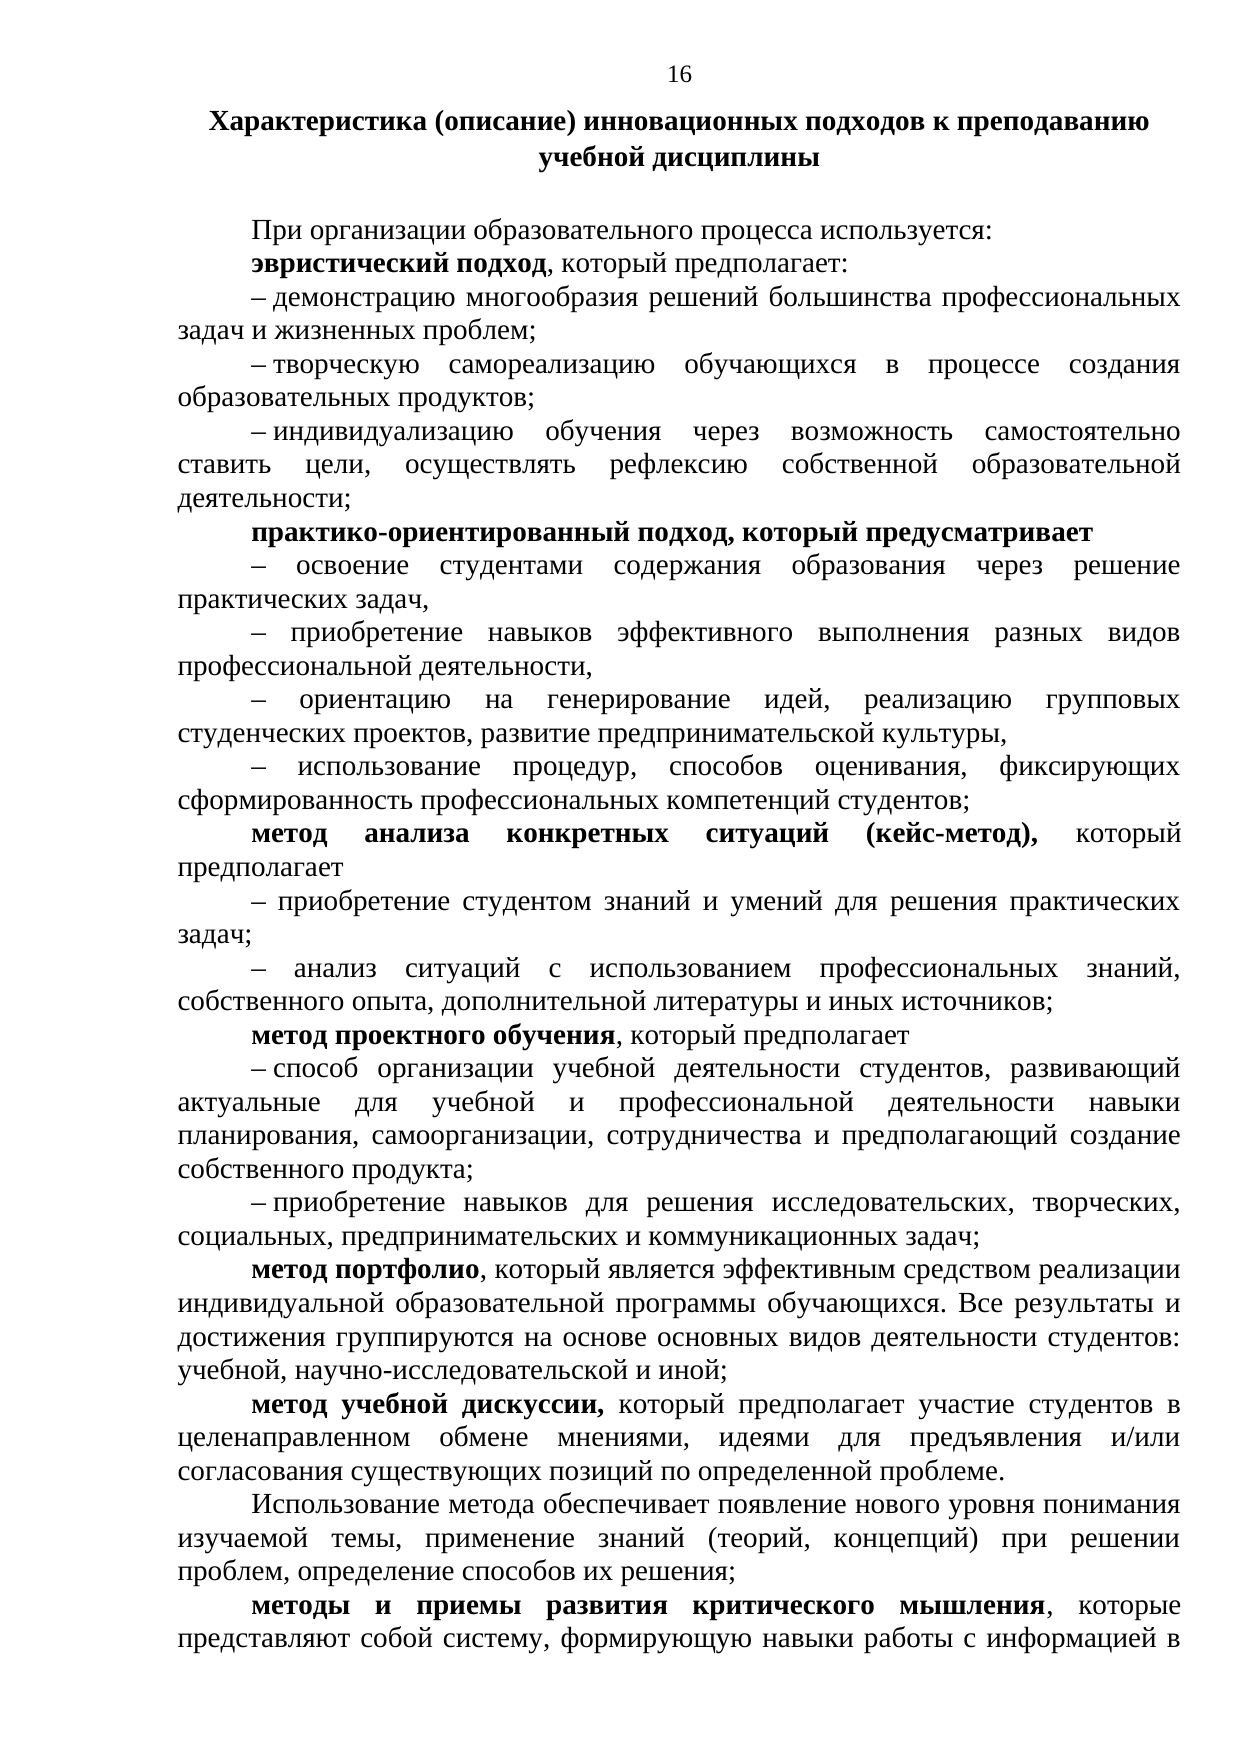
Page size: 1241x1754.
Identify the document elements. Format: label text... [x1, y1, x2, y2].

text – приобретение навыков эффективного выполнения разных видов профессиональной деятельности, [177, 614, 1181, 681]
list практико-ориентированный подход, который предусматривает [251, 514, 1181, 547]
text – творческую самореализацию обучающихся в процессе создания образовательных продуктов; [177, 346, 1181, 413]
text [177, 1587, 1181, 1654]
text – использование процедур, способов оценивания, фиксирующих сформированность профессиональных компетенций студентов; [177, 748, 1181, 816]
text – анализ ситуаций с использованием профессиональных знаний, собственного опыта, дополнительной литературы и иных источников; [177, 950, 1181, 1017]
text Использование метода обеспечивает появление нового уровня понимания изучаемой темы, применение знаний (теорий, концепций) при решении проблем, определение способов их решения; [177, 1486, 1181, 1587]
text – приобретение студентом знаний и умений для решения практических задач; [177, 883, 1181, 950]
text Характеристика (описание) инновационных подходов к преподаванию учебной дисциплины [177, 103, 1181, 173]
text метод анализа конкретных ситуаций (кейс-метод), который предполагает [177, 816, 1181, 883]
text метод портфолио, который является эффективным средством реализации индивидуальной образовательной программы обучающихся. Все результаты и достижения группируются на основе основных видов деятельности студентов: учебной, научно-исследовательской и иной; [177, 1252, 1181, 1386]
text – способ организации учебной деятельности студентов, развивающий актуальные для учебной и профессиональной деятельности навыки планирования, самоорганизации, сотрудничества и предполагающий создание собственного продукта; [177, 1050, 1181, 1184]
list эвристический подход, который предполагает: [251, 245, 1181, 279]
text – ориентацию на генерирование идей, реализацию групповых студенческих проектов, развитие предпринимательской культуры, [177, 681, 1181, 748]
text – демонстрацию многообразия решений большинства профессиональных задач и жизненных проблем; [177, 279, 1181, 346]
text – индивидуализацию обучения через возможность самостоятельно ставить цели, осуществлять рефлексию собственной образовательной деятельности; [177, 413, 1181, 514]
text При организации образовательного процесса используется: [177, 212, 1181, 245]
text метод проектного обучения, который предполагает [177, 1017, 1181, 1050]
text – приобретение навыков для решения исследовательских, творческих, социальных, предпринимательских и коммуникационных задач; [177, 1184, 1181, 1252]
text – освоение студентами содержания образования через решение практических задач, [177, 547, 1181, 614]
text метод учебной дискуссии, который предполагает участие студентов в целенаправленном обмене мнениями, идеями для предъявления и/или согласования существующих позиций по определенной проблеме. [177, 1386, 1181, 1486]
